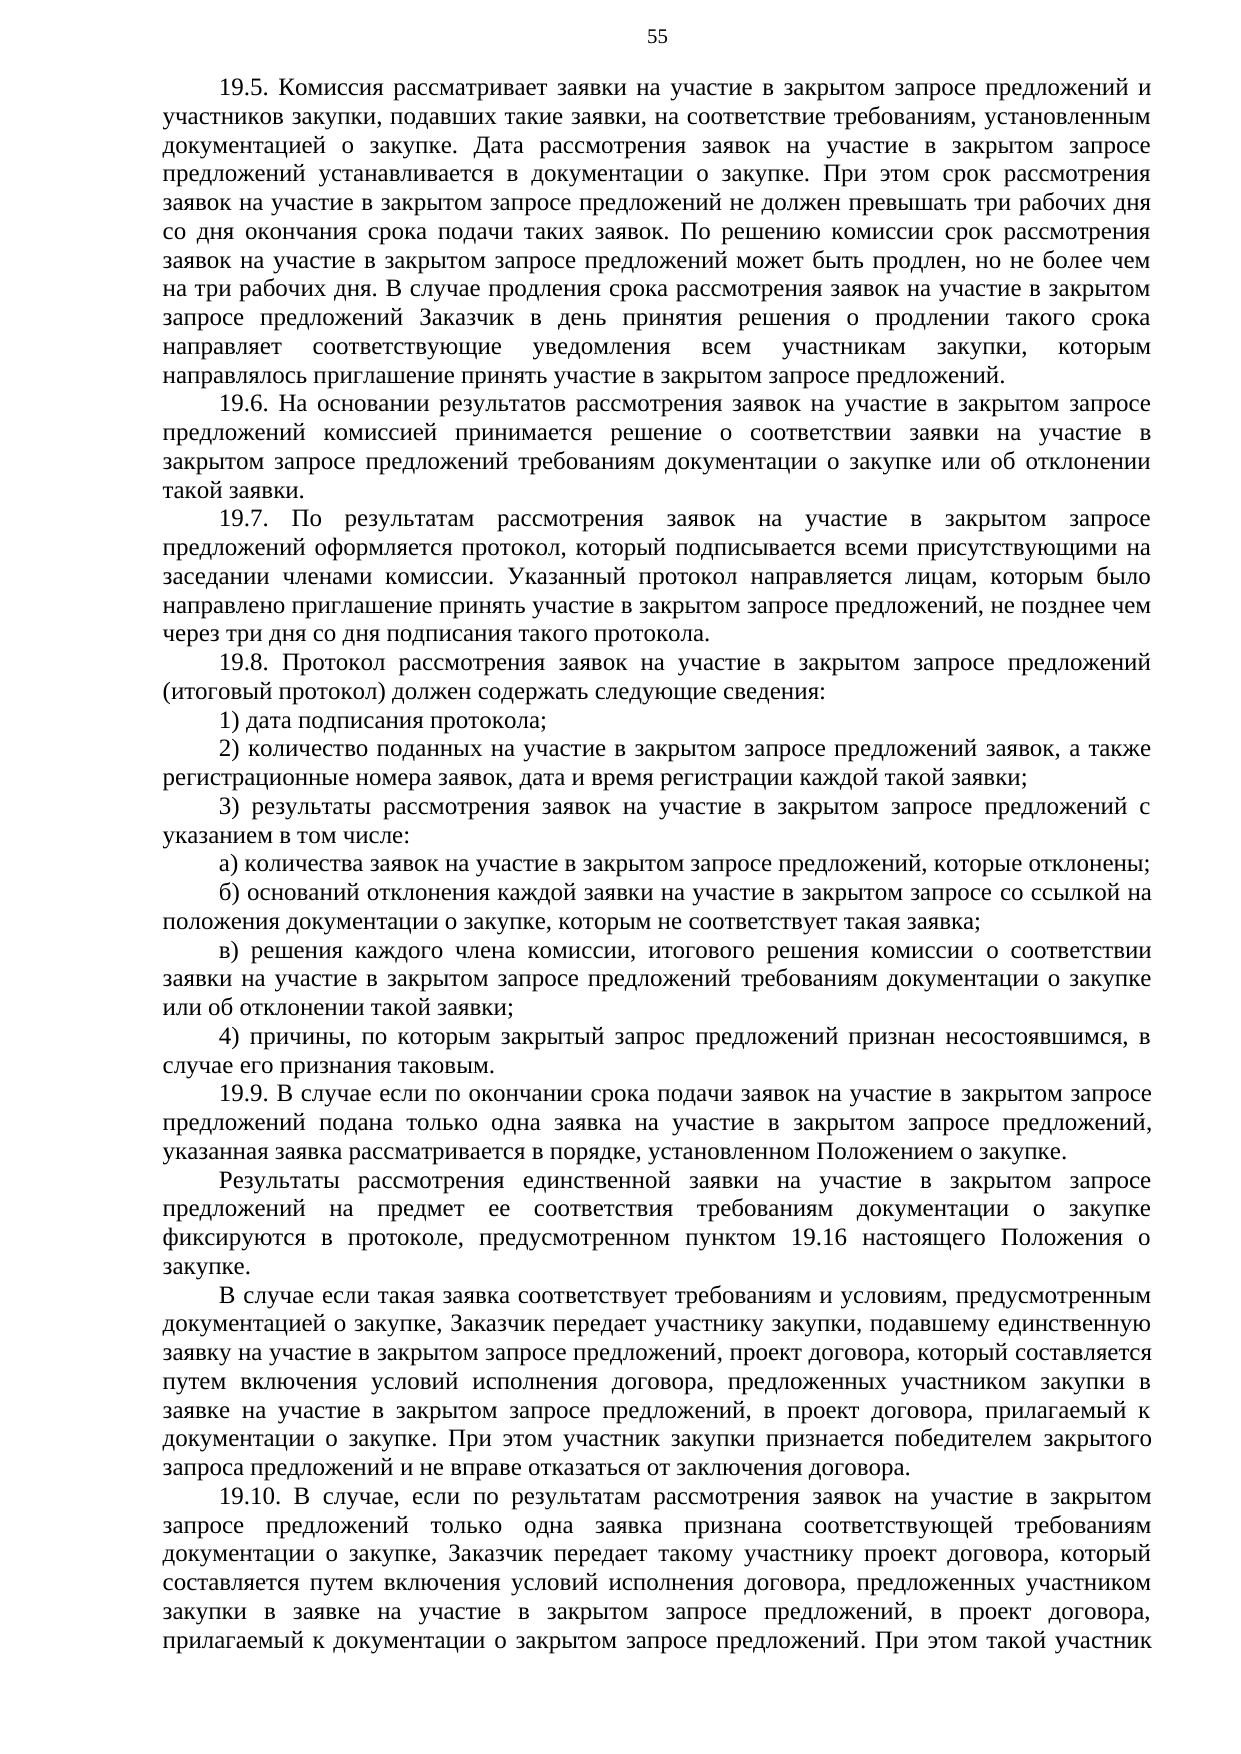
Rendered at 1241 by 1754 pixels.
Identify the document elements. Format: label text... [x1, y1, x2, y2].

text 4) причины, по которым закрытый запрос предложений признан несостоявшимся, в случае его признания таковым. [162, 1021, 1152, 1078]
text 3) результаты рассмотрения заявок на участие в закрытом запросе предложений с указанием в том числе: [162, 791, 1152, 848]
text 1) дата подписания протокола; [162, 705, 1152, 733]
text б) оснований отклонения каждой заявки на участие в закрытом запросе со ссылкой на положения документации о закупке, которым не соответствует такая заявка; [162, 877, 1152, 935]
text 19.7. По результатам рассмотрения заявок на участие в закрытом запросе предложений оформляется протокол, который подписывается всеми присутствующими на заседании членами комиссии. Указанный протокол направляется лицам, которым было направлено приглашение принять участие в закрытом запросе предложений, не позднее чем через три дня со дня подписания такого протокола. [162, 503, 1152, 647]
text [162, 1481, 1152, 1653]
text 19.6. На основании результатов рассмотрения заявок на участие в закрытом запросе предложений комиссией принимается решение о соответствии заявки на участие в закрытом запросе предложений требованиям документации о закупке или об отклонении такой заявки. [162, 388, 1152, 503]
text в) решения каждого члена комиссии, итогового решения комиссии о соответствии заявки на участие в закрытом запросе предложений требованиям документации о закупке или об отклонении такой заявки; [162, 935, 1152, 1021]
text В случае если такая заявка соответствует требованиям и условиям, предусмотренным документацией о закупке, Заказчик передает участнику закупки, подавшему единственную заявку на участие в закрытом запросе предложений, проект договора, который составляется путем включения условий исполнения договора, предложенных участником закупки в заявке на участие в закрытом запросе предложений, в проект договора, прилагаемый к документации о закупке. При этом участник закупки признается победителем закрытого запроса предложений и не вправе отказаться от заключения договора. [162, 1280, 1152, 1481]
text Результаты рассмотрения единственной заявки на участие в закрытом запросе предложений на предмет ее соответствия требованиям документации о закупке фиксируются в протоколе, предусмотренном пунктом 19.16 настоящего Положения о закупке. [162, 1165, 1152, 1280]
text а) количества заявок на участие в закрытом запросе предложений, которые отклонены; [162, 848, 1152, 877]
text 19.9. В случае если по окончании срока подачи заявок на участие в закрытом запросе предложений подана только одна заявка на участие в закрытом запросе предложений, указанная заявка рассматривается в порядке, установленном Положением о закупке. [162, 1078, 1152, 1165]
text 19.5. Комиссия рассматривает заявки на участие в закрытом запросе предложений и участников закупки, подавших такие заявки, на соответствие требованиям, установленным документацией о закупке. Дата рассмотрения заявок на участие в закрытом запросе предложений устанавливается в документации о закупке. При этом срок рассмотрения заявок на участие в закрытом запросе предложений не должен превышать три рабочих дня со дня окончания срока подачи таких заявок. По решению комиссии срок рассмотрения заявок на участие в закрытом запросе предложений может быть продлен, но не более чем на три рабочих дня. В случае продления срока рассмотрения заявок на участие в закрытом запросе предложений Заказчик в день принятия решения о продлении такого срока направляет соответствующие уведомления всем участникам закупки, которым направлялось приглашение принять участие в закрытом запросе предложений. [162, 72, 1152, 388]
text 2) количество поданных на участие в закрытом запросе предложений заявок, а также регистрационные номера заявок, дата и время регистрации каждой такой заявки; [162, 733, 1152, 791]
text 19.8. Протокол рассмотрения заявок на участие в закрытом запросе предложений (итоговый протокол) должен содержать следующие сведения: [162, 647, 1152, 705]
